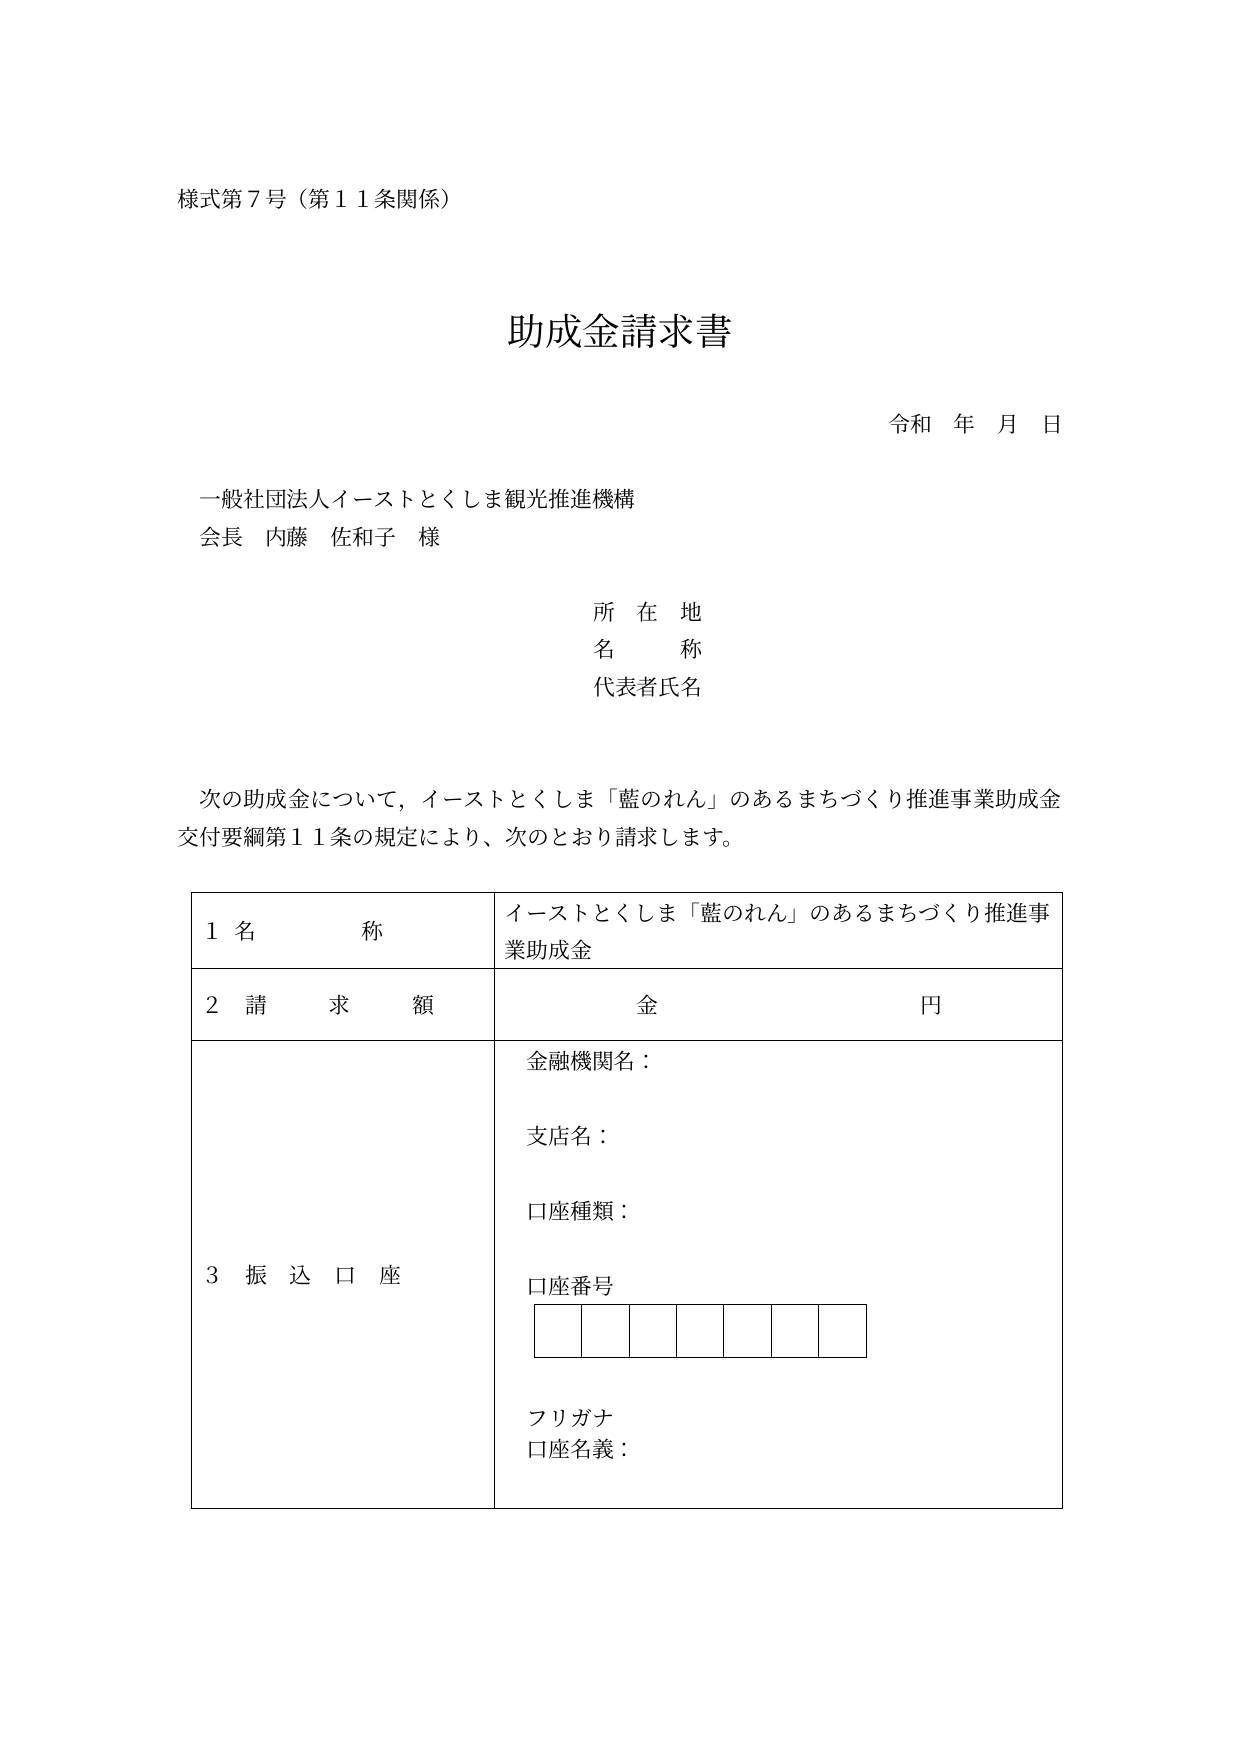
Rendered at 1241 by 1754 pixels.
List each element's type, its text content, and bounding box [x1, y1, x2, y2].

table_header １ 名 称 [192, 893, 494, 968]
text 令和 年 月 日 [177, 404, 1063, 442]
table_cell ２ 請 求 額 [192, 969, 494, 1040]
text 様式第７号（第１１条関係） [177, 179, 1063, 217]
text 一般社団法人イーストとくしま観光推進機構 [177, 479, 1063, 517]
text 名 称 [177, 629, 1063, 667]
table_cell ３ 振込口座 [192, 1041, 494, 1508]
table_cell 金融機関名： 支店名： 口座種類： 口座番号 ： [495, 1041, 1062, 1508]
text 所 在 地 [177, 592, 1063, 629]
text 次の助成金について，イーストとくしま「藍のれん」のあるまちづくり推進事業助成金交付要綱第１１条の規定により、次のとおり請求します。 [177, 779, 1063, 854]
table_header イーストとくしま「藍のれん」のあるまちづくり推進事業助成金 [495, 893, 1062, 968]
text 助成金請求書 [177, 292, 1063, 367]
table_cell 金 円 [495, 969, 1062, 1040]
text 会長 内藤 佐和子 様 [177, 517, 1063, 554]
text 代表者氏名 [177, 667, 1063, 704]
